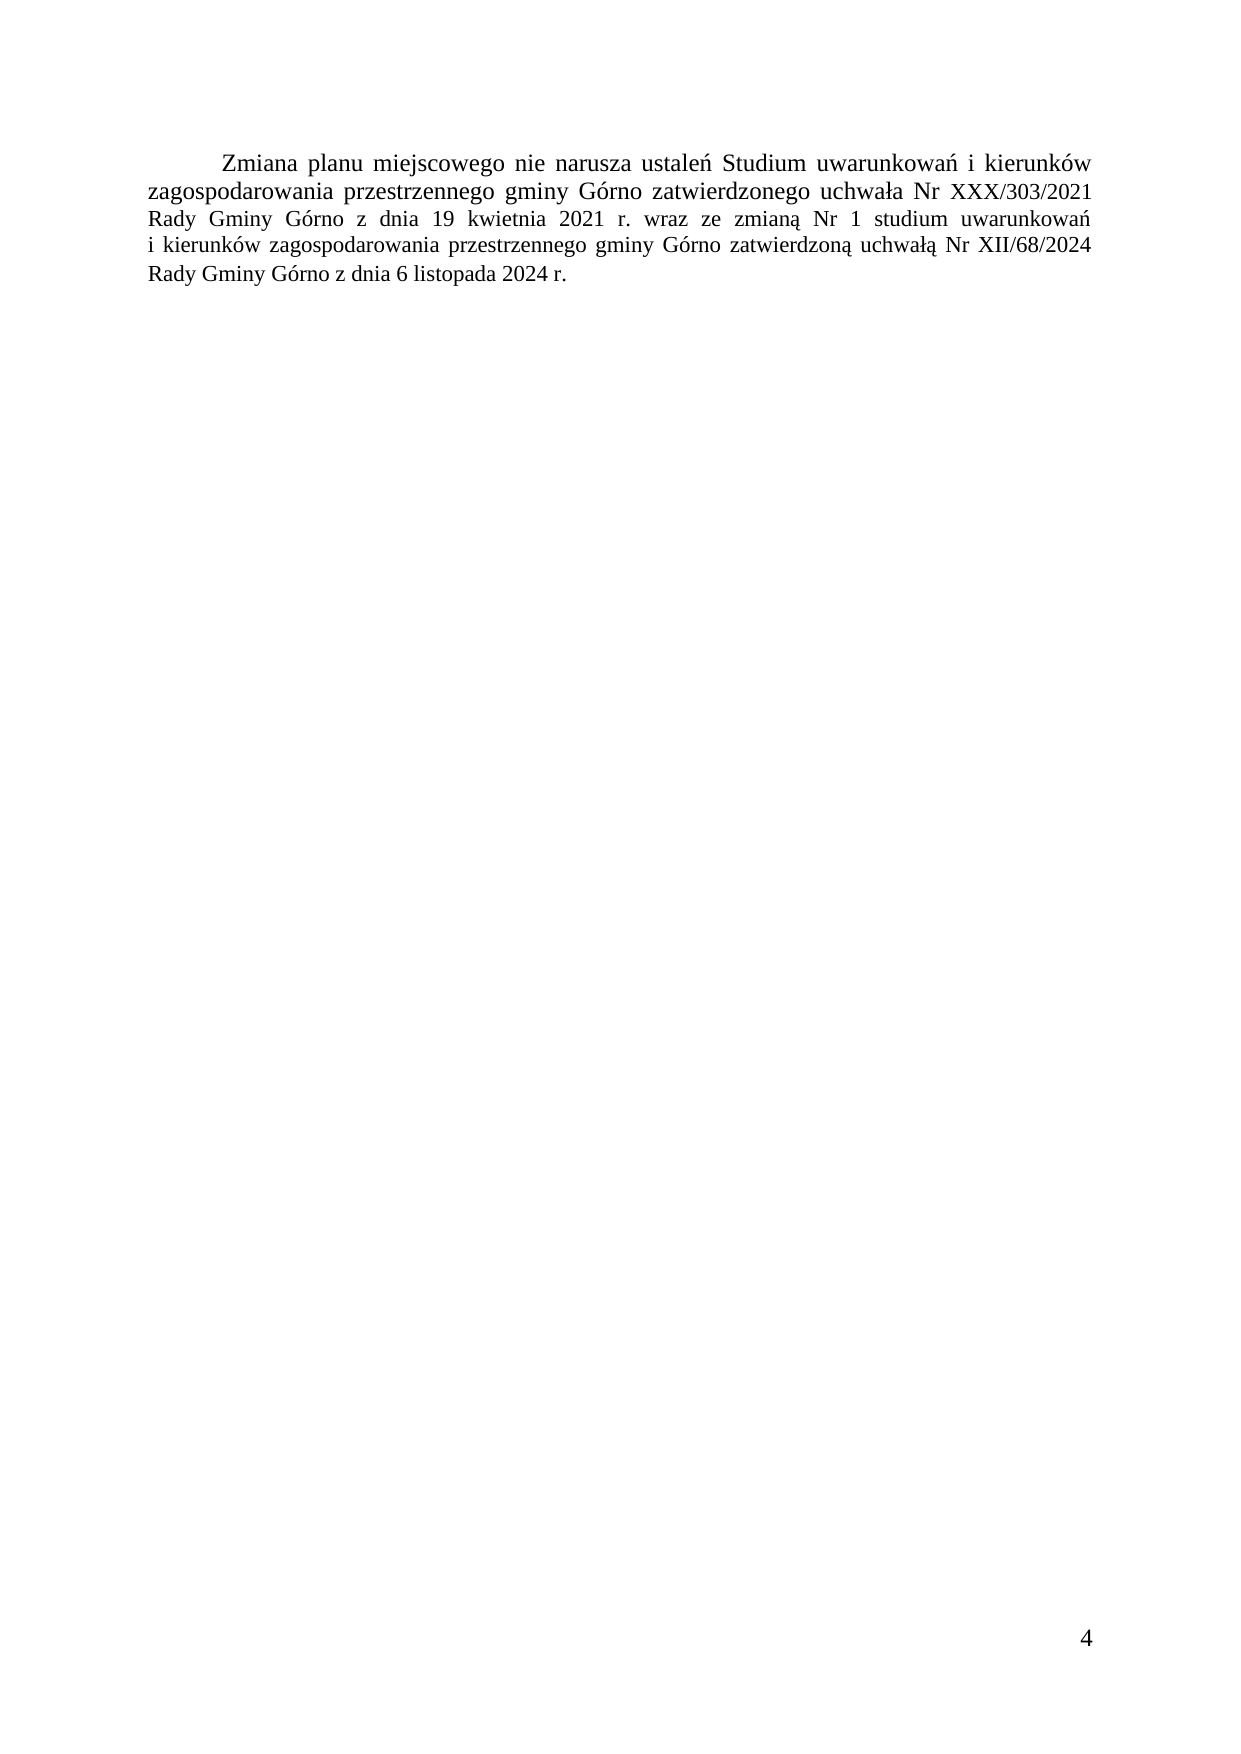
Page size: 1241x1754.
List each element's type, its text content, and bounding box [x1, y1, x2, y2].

text Zmiana planu miejscowego nie narusza ustaleń Studium uwarunkowań i kierunków zagospodarowania przestrzennego gminy Górno zatwierdzonego uchwała Nr XXX/303/2021 Rady Gminy Górno z dnia 19 kwietnia 2021 r. wraz ze zmianą Nr 1 studium uwarunkowań i kierunków zagospodarowania przestrzennego gminy Górno zatwierdzoną uchwałą Nr XII/68/2024 Rady Gminy Górno z dnia 6 listopada 2024 r. [148, 148, 1093, 287]
